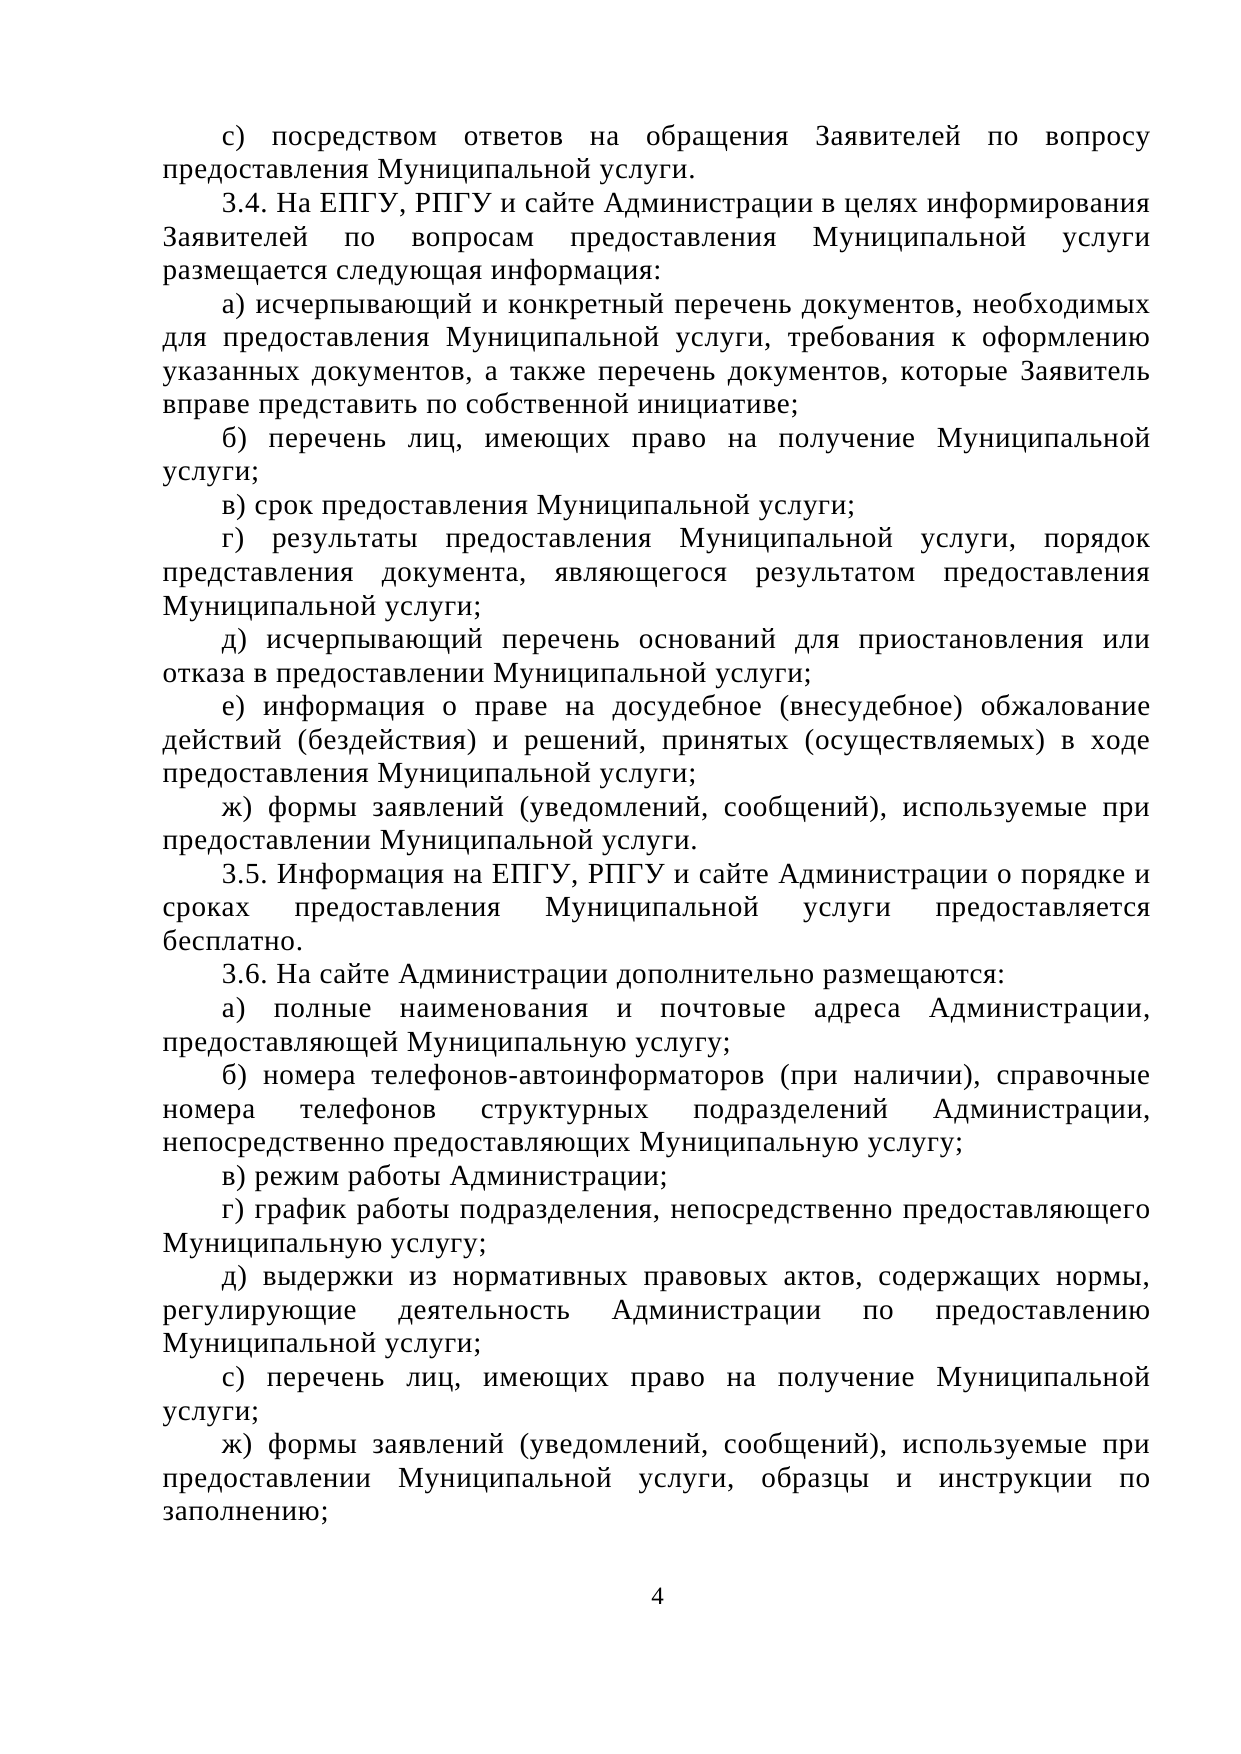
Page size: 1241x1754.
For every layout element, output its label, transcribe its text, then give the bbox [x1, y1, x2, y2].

text д) выдержки из нормативных правовых актов, содержащих нормы, регулирующие деятельность Администрации по предоставлению Муниципальной услуги; [162, 1258, 1152, 1359]
text в) режим работы Администрации; [162, 1158, 1152, 1191]
text 3.5. Информация на ЕПГУ, РПГУ и сайте Администрации о порядке и сроках предоставления Муниципальной услуги предоставляется бесплатно. [162, 856, 1152, 957]
text ж) формы заявлений (уведомлений, сообщений), используемые при предоставлении Муниципальной услуги, образцы и инструкции по заполнению; [162, 1426, 1152, 1527]
text б) номера телефонов-автоинформаторов (при наличии), справочные номера телефонов структурных подразделений Администрации, непосредственно предоставляющих Муниципальную услугу; [162, 1057, 1152, 1158]
text г) результаты предоставления Муниципальной услуги, порядок представления документа, являющегося результатом предоставления Муниципальной услуги; [162, 521, 1152, 621]
text с) посредством ответов на обращения Заявителей по вопросу предоставления Муниципальной услуги. [162, 118, 1152, 185]
text д) исчерпывающий перечень оснований для приостановления или отказа в предоставлении Муниципальной услуги; [162, 621, 1152, 688]
text б) перечень лиц, имеющих право на получение Муниципальной услуги; [162, 420, 1152, 487]
text в) срок предоставления Муниципальной услуги; [162, 487, 1152, 521]
text а) исчерпывающий и конкретный перечень документов, необходимых для предоставления Муниципальной услуги, требования к оформлению указанных документов, а также перечень документов, которые Заявитель вправе представить по собственной инициативе; [162, 286, 1152, 420]
text ж) формы заявлений (уведомлений, сообщений), используемые при предоставлении Муниципальной услуги. [162, 789, 1152, 856]
text а) полные наименования и почтовые адреса Администрации, предоставляющей Муниципальную услугу; [162, 990, 1152, 1057]
text 3.4. На ЕПГУ, РПГУ и сайте Администрации в целях информирования Заявителей по вопросам предоставления Муниципальной услуги размещается следующая информация: [162, 185, 1152, 286]
text г) график работы подразделения, непосредственно предоставляющего Муниципальную услугу; [162, 1191, 1152, 1258]
text с) перечень лиц, имеющих право на получение Муниципальной услуги; [162, 1359, 1152, 1426]
text 3.6. На сайте Администрации дополнительно размещаются: [162, 957, 1152, 990]
text е) информация о праве на досудебное (внесудебное) обжалование действий (бездействия) и решений, принятых (осуществляемых) в ходе предоставления Муниципальной услуги; [162, 688, 1152, 789]
